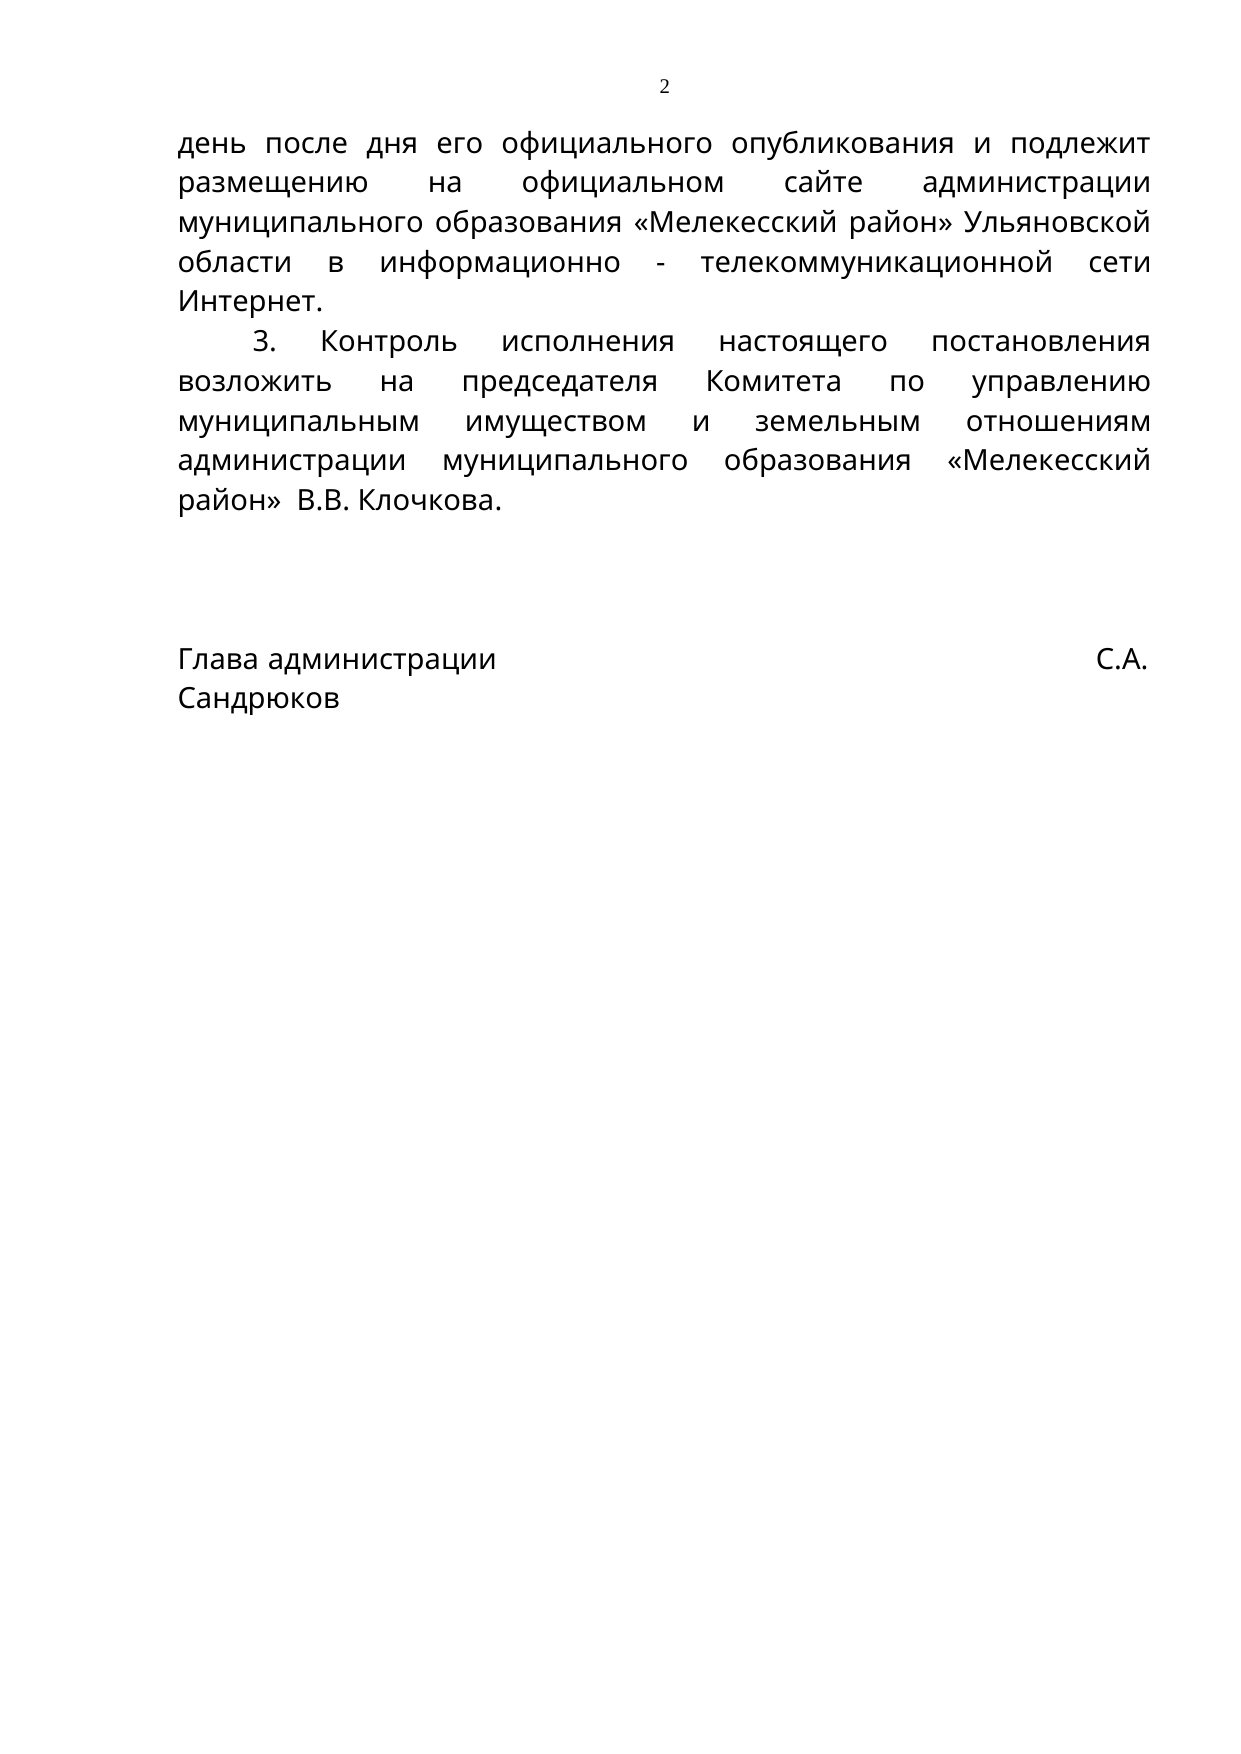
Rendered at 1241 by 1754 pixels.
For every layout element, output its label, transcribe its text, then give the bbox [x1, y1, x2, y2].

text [177, 122, 1152, 320]
text Глава администрации С.А. Сандрюков [177, 638, 1152, 717]
text 3. Контроль исполнения настоящего постановления возложить на председателя Комитета по управлению муниципальным имуществом и земельным отношениям администрации муниципального образования «Мелекесский район» В.В. Клочкова. [177, 320, 1152, 519]
